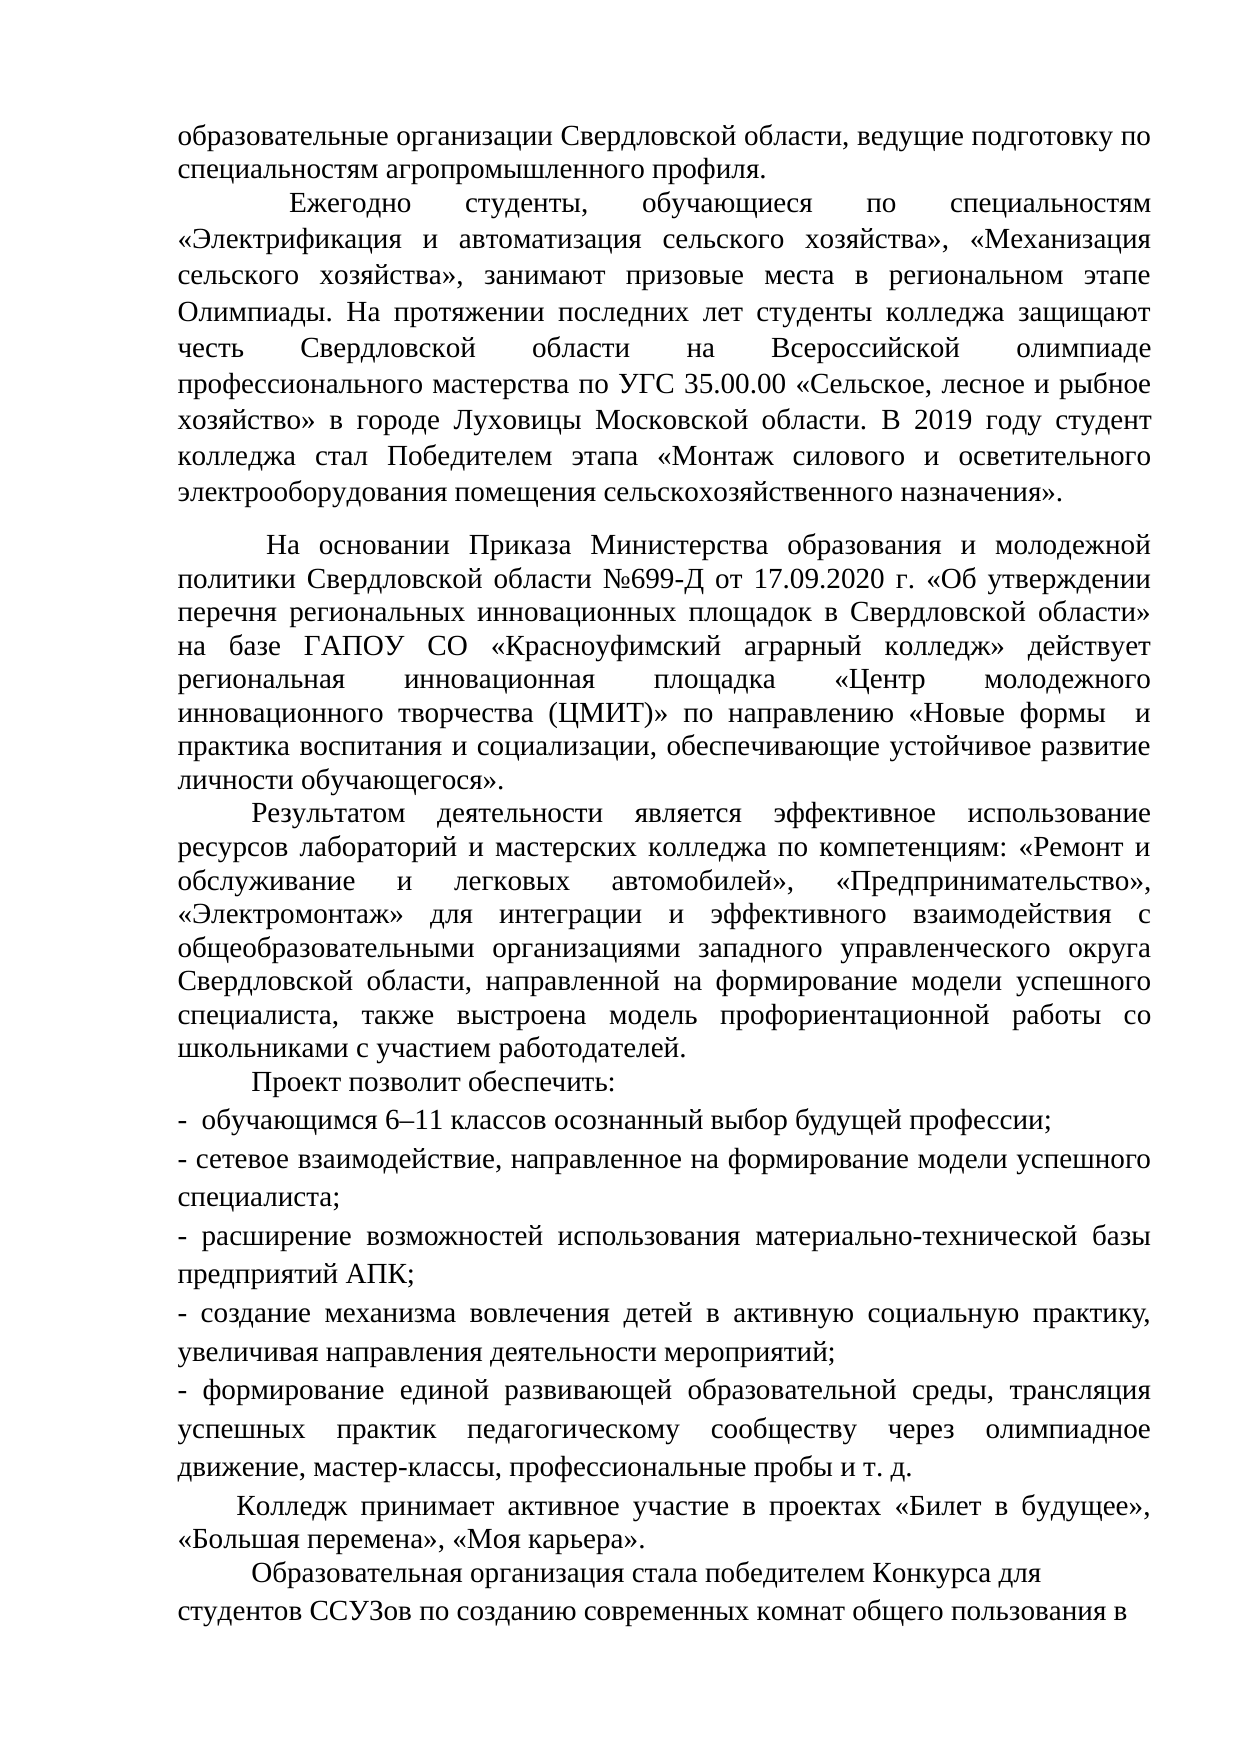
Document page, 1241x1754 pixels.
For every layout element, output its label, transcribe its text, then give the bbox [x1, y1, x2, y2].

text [177, 118, 1152, 185]
text - расширение возможностей использования материально-технической базы предприятий АПК; [177, 1218, 1152, 1290]
text - обучающимся 6–11 классов осознанный выбор будущей профессии; [177, 1102, 1152, 1136]
text На основании Приказа Министерства образования и молодежной политики Свердловской области №699-Д от 17.09.2020 г. «Об утверждении перечня региональных инновационных площадок в Свердловской области» на базе ГАПОУ СО «Красноуфимский аграрный колледж» действует региональная инновационная площадка «Центр молодежного инновационного творчества (ЦМИТ)» по направлению «Новые формы и практика воспитания и социализации, обеспечивающие устойчивое развитие личности обучающегося». [177, 527, 1152, 796]
text - формирование единой развивающей образовательной среды, трансляция успешных практик педагогическому сообществу через олимпиадное движение, мастер-классы, профессиональные пробы и т. д. [177, 1372, 1152, 1483]
text - создание механизма вовлечения детей в активную социальную практику, увеличивая направления деятельности мероприятий; [177, 1295, 1152, 1367]
text Колледж принимает активное участие в проектах «Билет в будущее», «Большая перемена», «Моя карьера». [177, 1488, 1152, 1555]
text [177, 1555, 1152, 1627]
text - сетевое взаимодействие, направленное на формирование модели успешного специалиста; [177, 1141, 1152, 1213]
text Ежегодно студенты, обучающиеся по специальностям «Электрификация и автоматизация сельского хозяйства», «Механизация сельского хозяйства», занимают призовые места в региональном этапе Олимпиады. На протяжении последних лет студенты колледжа защищают честь Свердловской области на Всероссийской олимпиаде профессионального мастерства по УГС 35.00.00 «Сельское, лесное и рыбное хозяйство» в городе Луховицы Московской области. В 2019 году студент колледжа стал Победителем этапа «Монтаж силового и осветительного электрооборудования помещения сельскохозяйственного назначения». [177, 185, 1152, 508]
text Результатом деятельности является эффективное использование ресурсов лабораторий и мастерских колледжа по компетенциям: «Ремонт и обслуживание и легковых автомобилей», «Предпринимательство», «Электромонтаж» для интеграции и эффективного взаимодействия с общеобразовательными организациями западного управленческого округа Свердловской области, направленной на формирование модели успешного специалиста, также выстроена модель профориентационной работы со школьниками с участием работодателей. [177, 796, 1152, 1064]
text Проект позволит обеспечить: [177, 1064, 1152, 1097]
